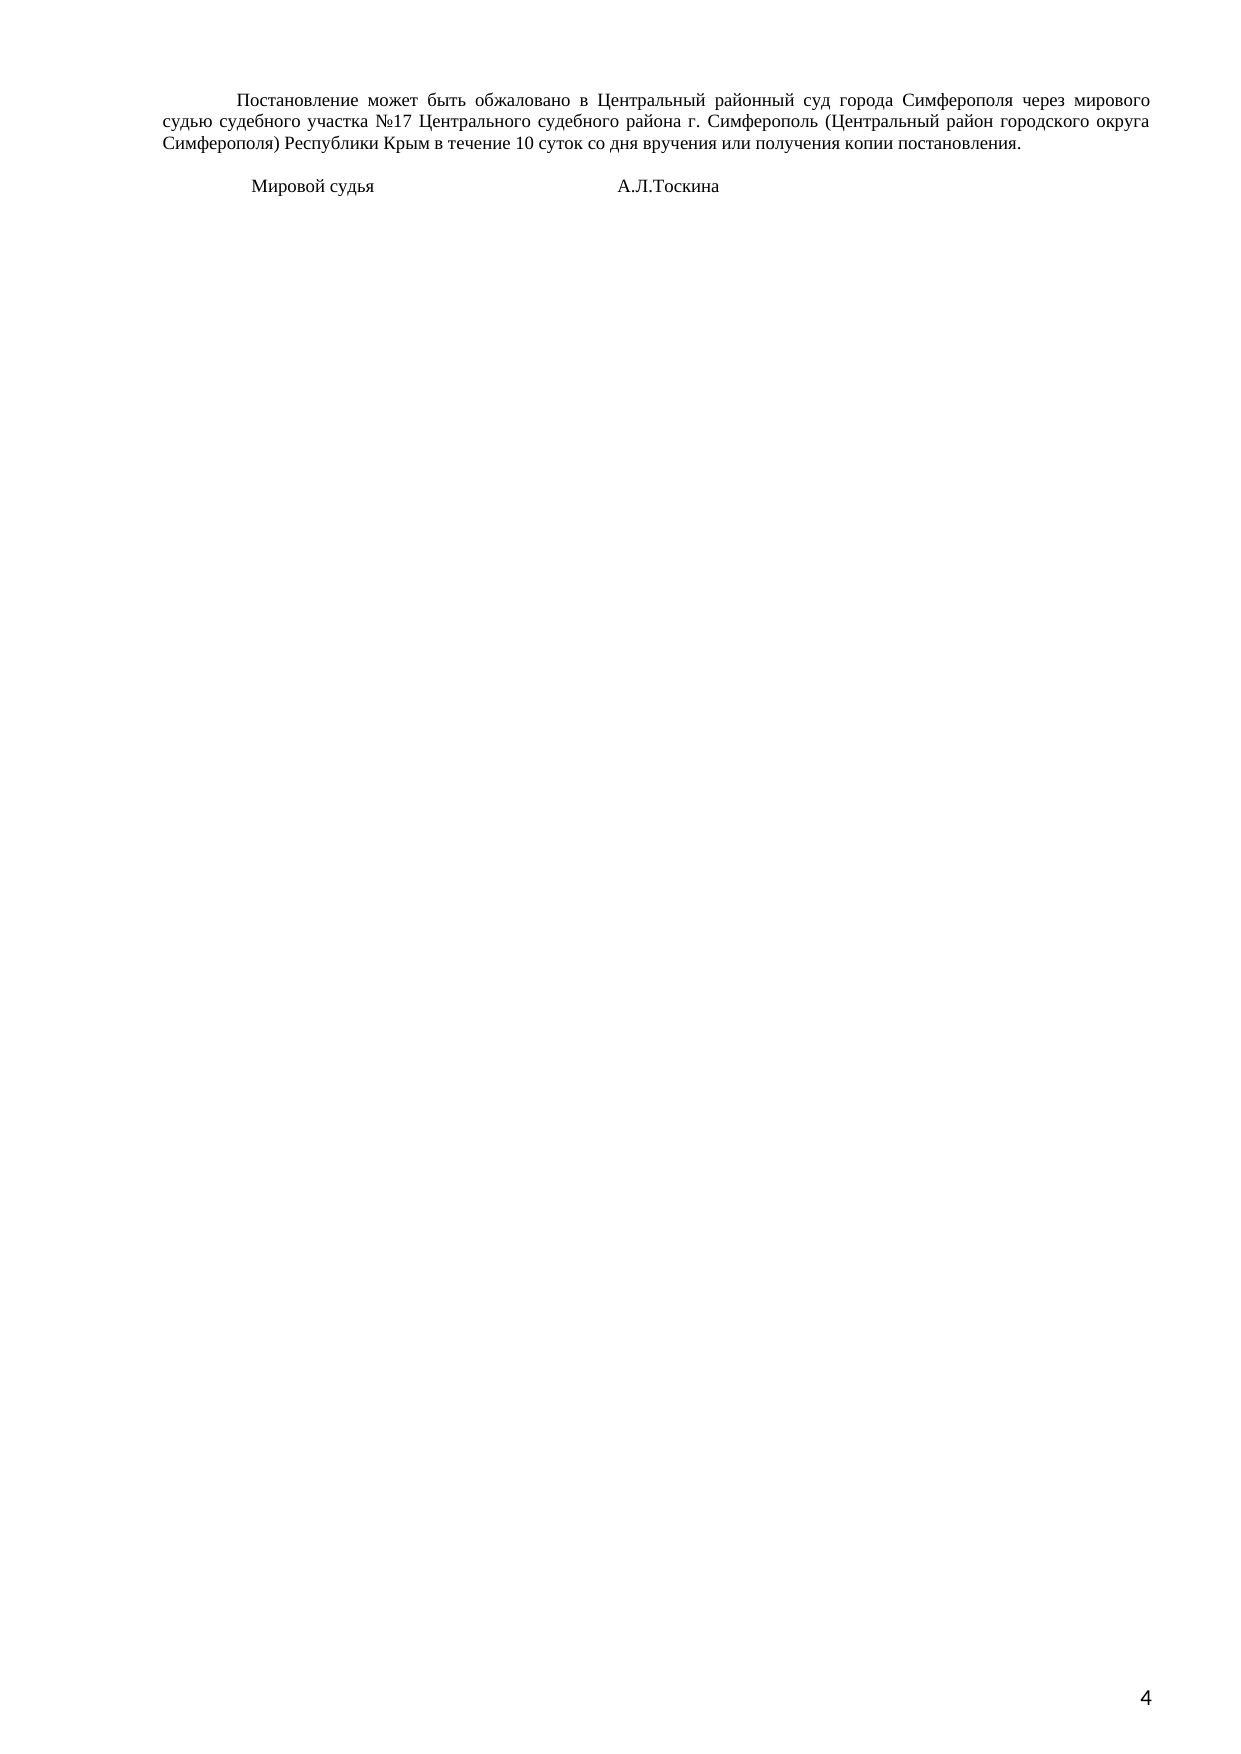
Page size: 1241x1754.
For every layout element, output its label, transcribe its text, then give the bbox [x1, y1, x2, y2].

text Мировой судья А.Л.Тоскина [162, 175, 1152, 196]
text Постановление может быть обжаловано в Центральный районный суд города Симферополя через мирового судью судебного участка №17 Центрального судебного района г. Симферополь (Центральный район городского округа Симферополя) Республики Крым в течение 10 суток со дня вручения или получения копии постановления. [162, 89, 1152, 153]
